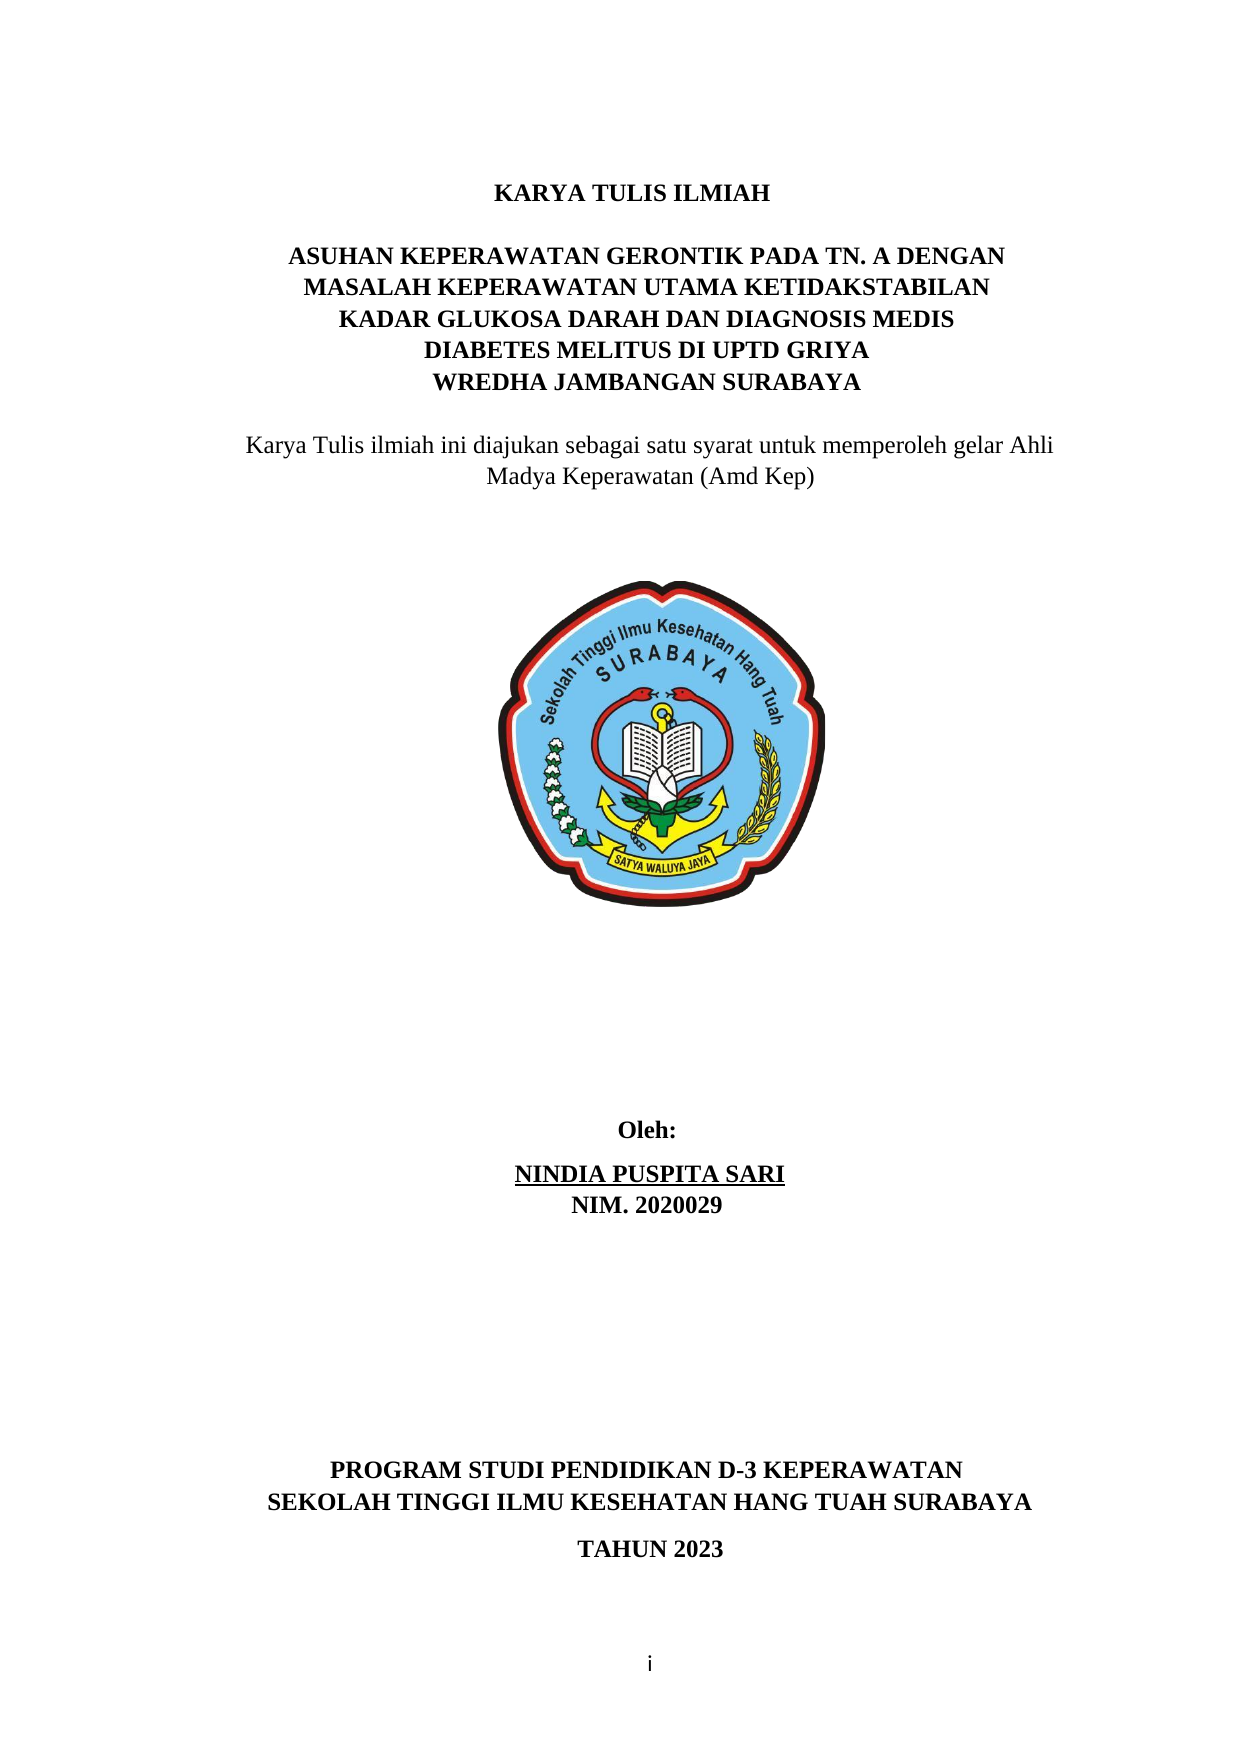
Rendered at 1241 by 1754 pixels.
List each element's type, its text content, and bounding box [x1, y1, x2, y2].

text DIABETES MELITUS DI UPTD GRIYA [262, 336, 1032, 364]
text KARYA TULIS ILMIAH [236, 178, 1028, 207]
text Oleh: [262, 1115, 1032, 1144]
text Karya Tulis ilmiah ini diajukan sebagai satu syarat untuk memperoleh gelar Ahli Madya Keperawatan (Amd Kep) [236, 430, 1063, 490]
text SEKOLAH TINGGI ILMU KESEHATAN HANG TUAH SURABAYA TAHUN 2023 [262, 1487, 1038, 1563]
text ASUHAN KEPERAWATAN GERONTIK PADA TN. A DENGAN [262, 241, 1032, 269]
picture [498, 581, 826, 907]
text NIM. 2020029 [262, 1190, 1032, 1218]
text NINDIA PUSPITA SARI [236, 1159, 1063, 1188]
text KADAR GLUKOSA DARAH DAN DIAGNOSIS MEDIS [262, 304, 1032, 333]
text MASALAH KEPERAWATAN UTAMA KETIDAKSTABILAN [262, 272, 1032, 301]
text WREDHA JAMBANGAN SURABAYA [262, 367, 1031, 396]
text PROGRAM STUDI PENDIDIKAN D-3 KEPERAWATAN [262, 1455, 1031, 1484]
